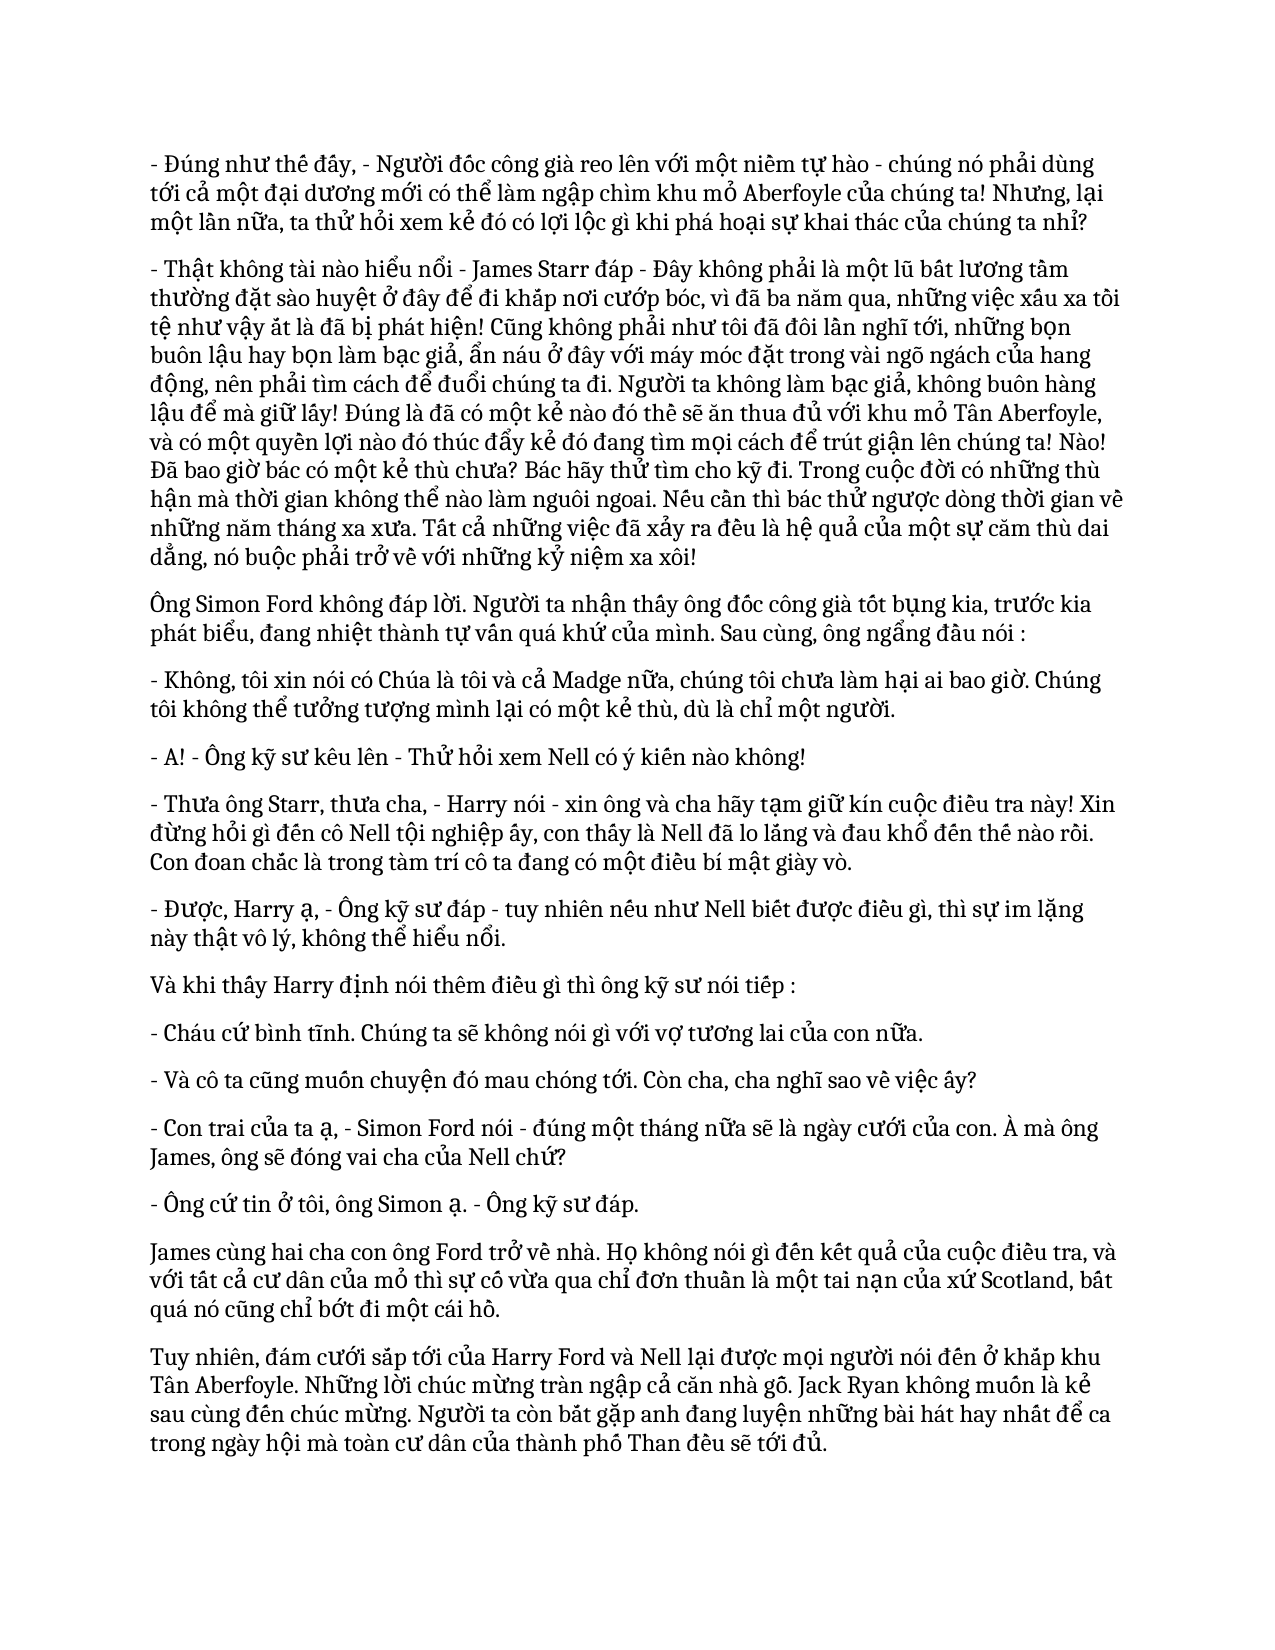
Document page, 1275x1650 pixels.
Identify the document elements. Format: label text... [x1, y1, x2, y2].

text - Con trai của ta ạ, - Simon Ford nói - đúng một tháng nữa sẽ là ngày cưới của con. À mà ông James, ông sẽ đóng vai cha của Nell chứ? [150, 1114, 1125, 1171]
text - Và cô ta cũng muốn chuyện đó mau chóng tới. Còn cha, cha nghĩ sao về việc ấy? [150, 1066, 1125, 1095]
text - Được, Harry ạ, - Ông kỹ sư đáp - tuy nhiên nếu như Nell biết được điều gì, thì sự im lặng này thật vô lý, không thể hiểu nổi. [150, 895, 1125, 952]
text - Đúng như thế đấy, - Người đốc công già reo lên với một niềm tự hào - chúng nó phải dùng tới cả một đại dương mới có thể làm ngập chìm khu mỏ Aberfoyle của chúng ta! Nhưng, lại một lần nữa, ta thử hỏi xem kẻ đó có lợi lộc gì khi phá hoại sự khai thác của chúng ta nhỉ? [150, 150, 1125, 236]
text Và khi thấy Harry định nói thêm điều gì thì ông kỹ sư nói tiếp : [150, 971, 1125, 1000]
text James cùng hai cha con ông Ford trở về nhà. Họ không nói gì đến kết quả của cuộc điều tra, và với tất cả cư dân của mỏ thì sự cố vừa qua chỉ đơn thuần là một tai nạn của xứ Scotland, bất quá nó cũng chỉ bớt đi một cái hồ. [150, 1237, 1125, 1324]
text - Ông cứ tin ở tôi, ông Simon ạ. - Ông kỹ sư đáp. [150, 1190, 1125, 1219]
text - A! - Ông kỹ sư kêu lên - Thử hỏi xem Nell có ý kiến nào không! [150, 742, 1125, 771]
text Tuy nhiên, đám cưới sắp tới của Harry Ford và Nell lại được mọi người nói đến ở khắp khu Tân Aberfoyle. Những lời chúc mừng tràn ngập cả căn nhà gỗ. Jack Ryan không muốn là kẻ sau cùng đến chúc mừng. Người ta còn bắt gặp anh đang luyện những bài hát hay nhất để ca trong ngày hội mà toàn cư dân của thành phố Than đều sẽ tới đủ. [150, 1342, 1125, 1457]
text - Cháu cứ bình tĩnh. Chúng ta sẽ không nói gì với vợ tương lai của con nữa. [150, 1019, 1125, 1047]
text - Thưa ông Starr, thưa cha, - Harry nói - xin ông và cha hãy tạm giữ kín cuộc điều tra này! Xin đừng hỏi gì đến cô Nell tội nghiệp ấy, con thấy là Nell đã lo lắng và đau khổ đến thế nào rồi. Con đoan chắc là trong tàm trí cô ta đang có một điều bí mật giày vò. [150, 790, 1125, 876]
text - Thật không tài nào hiểu nổi - James Starr đáp - Đây không phải là một lũ bất lương tầm thường đặt sào huyệt ở đây để đi khắp nơi cướp bóc, vì đã ba năm qua, những việc xấu xa tồi tệ như vậy ắt là đã bị phát hiện! Cũng không phải như tôi đã đôi lần nghĩ tới, những bọn buôn lậu hay bọn làm bạc giả, ẩn náu ở đây với máy móc đặt trong vài ngõ ngách của hang động, nên phải tìm cách để đuổi chúng ta đi. Người ta không làm bạc giả, không buôn hàng lậu để mà giữ lấy! Đúng là đã có một kẻ nào đó thề sẽ ăn thua đủ với khu mỏ Tân Aberfoyle, và có một quyền lợi nào đó thúc đẩy kẻ đó đang tìm mọi cách để trút giận lên chúng ta! Nào! Đã bao giờ bác có một kẻ thù chưa? Bác hãy thử tìm cho kỹ đi. Trong cuộc đời có những thù hận mà thời gian không thể nào làm nguôi ngoai. Nếu cần thì bác thử ngược dòng thời gian về những năm tháng xa xưa. Tất cả những việc đã xảy ra đều là hệ quả của một sự căm thù dai dẳng, nó buộc phải trở về với những kỷ niệm xa xôi! [150, 255, 1125, 571]
text - Không, tôi xin nói có Chúa là tôi và cả Madge nữa, chúng tôi chưa làm hại ai bao giờ. Chúng tôi không thể tưởng tượng mình lại có một kẻ thù, dù là chỉ một người. [150, 666, 1125, 724]
text Ông Simon Ford không đáp lời. Người ta nhận thấy ông đốc công già tốt bụng kia, trước kia phát biểu, đang nhiệt thành tự vấn quá khứ của mình. Sau cùng, ông ngẩng đầu nói : [150, 590, 1125, 647]
